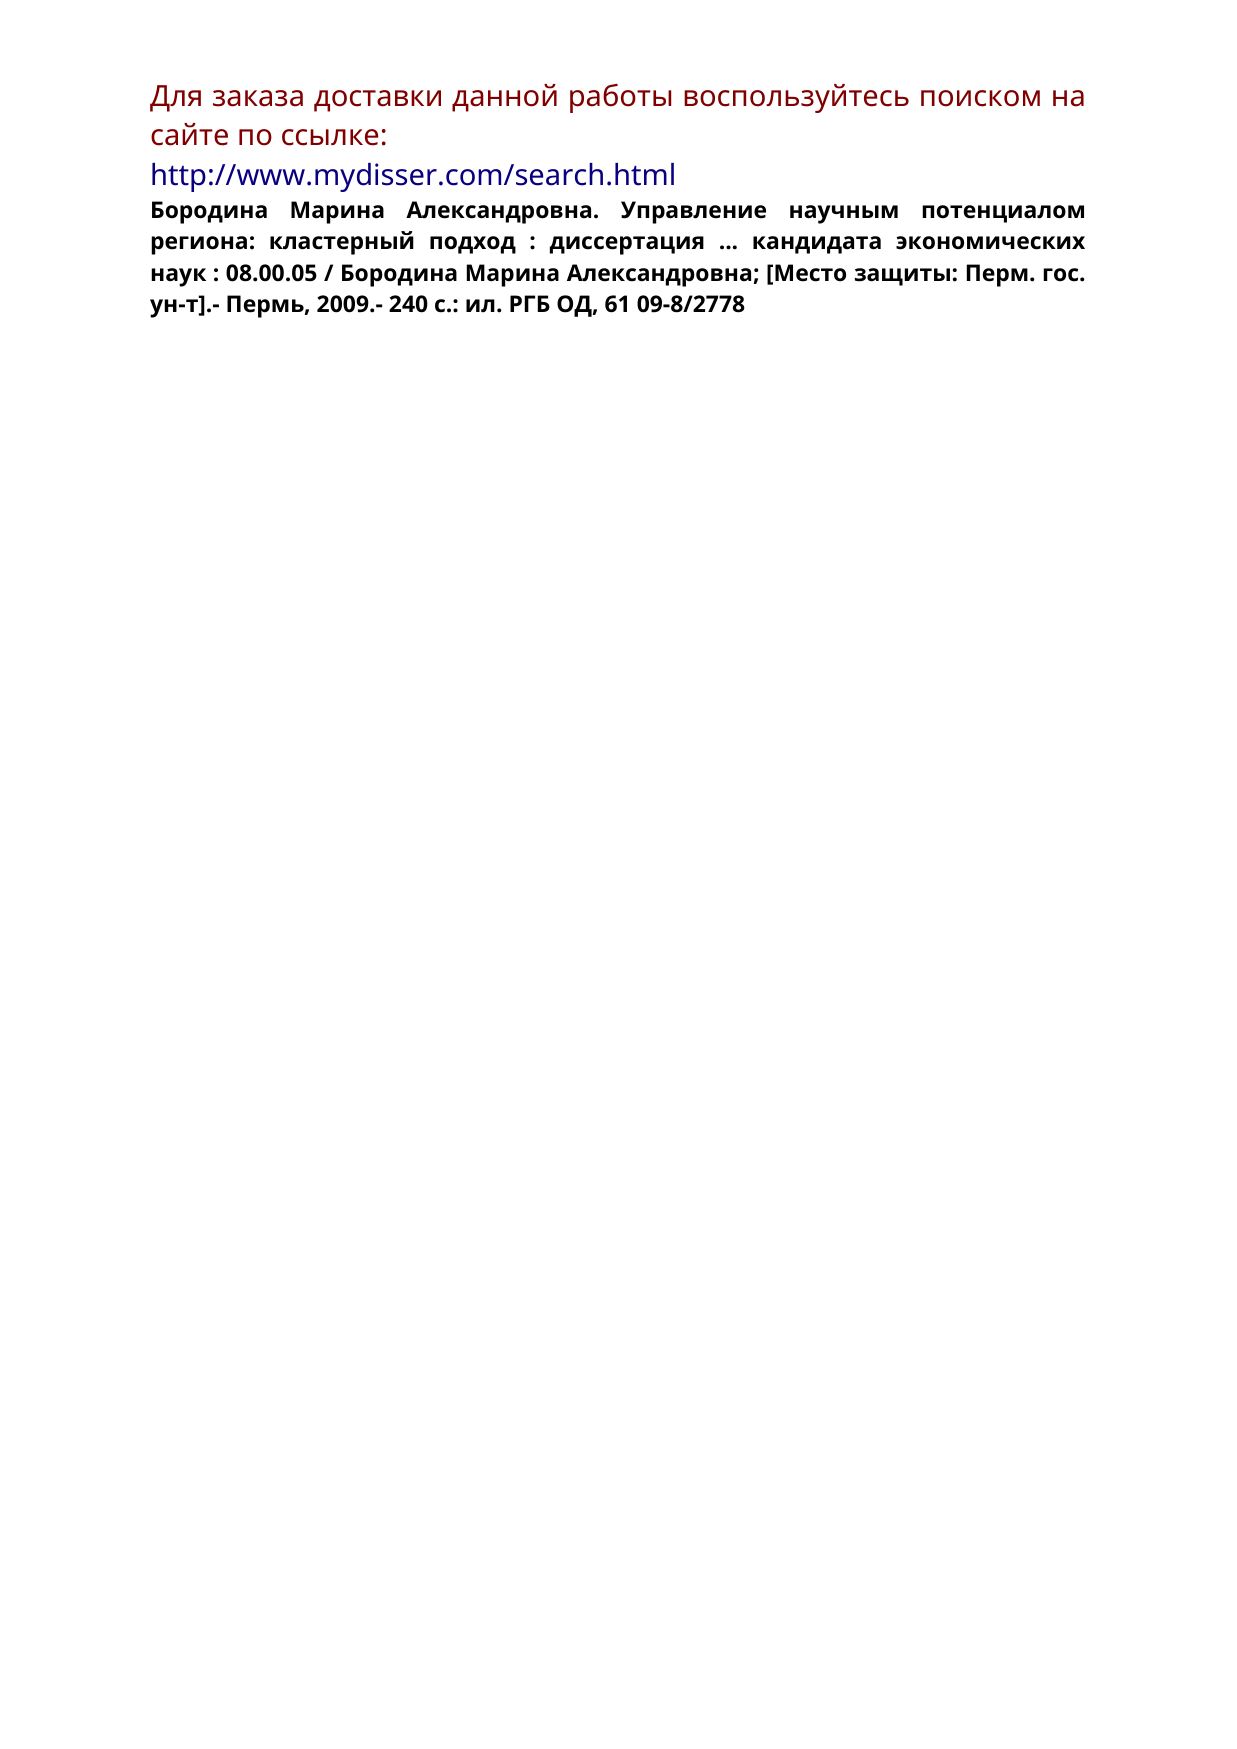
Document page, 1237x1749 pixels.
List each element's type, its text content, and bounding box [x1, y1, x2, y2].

text Бородина Марина Александровна. Управление научным потенциалом региона: кластерный подход : диссертация ... кандидата экономических наук : 08.00.05 / Бородина Марина Александровна; [Место защиты: Перм. гос. ун-т].- Пермь, 2009.- 240 с.: ил. РГБ ОД, 61 09-8/2778 [150, 194, 1086, 319]
